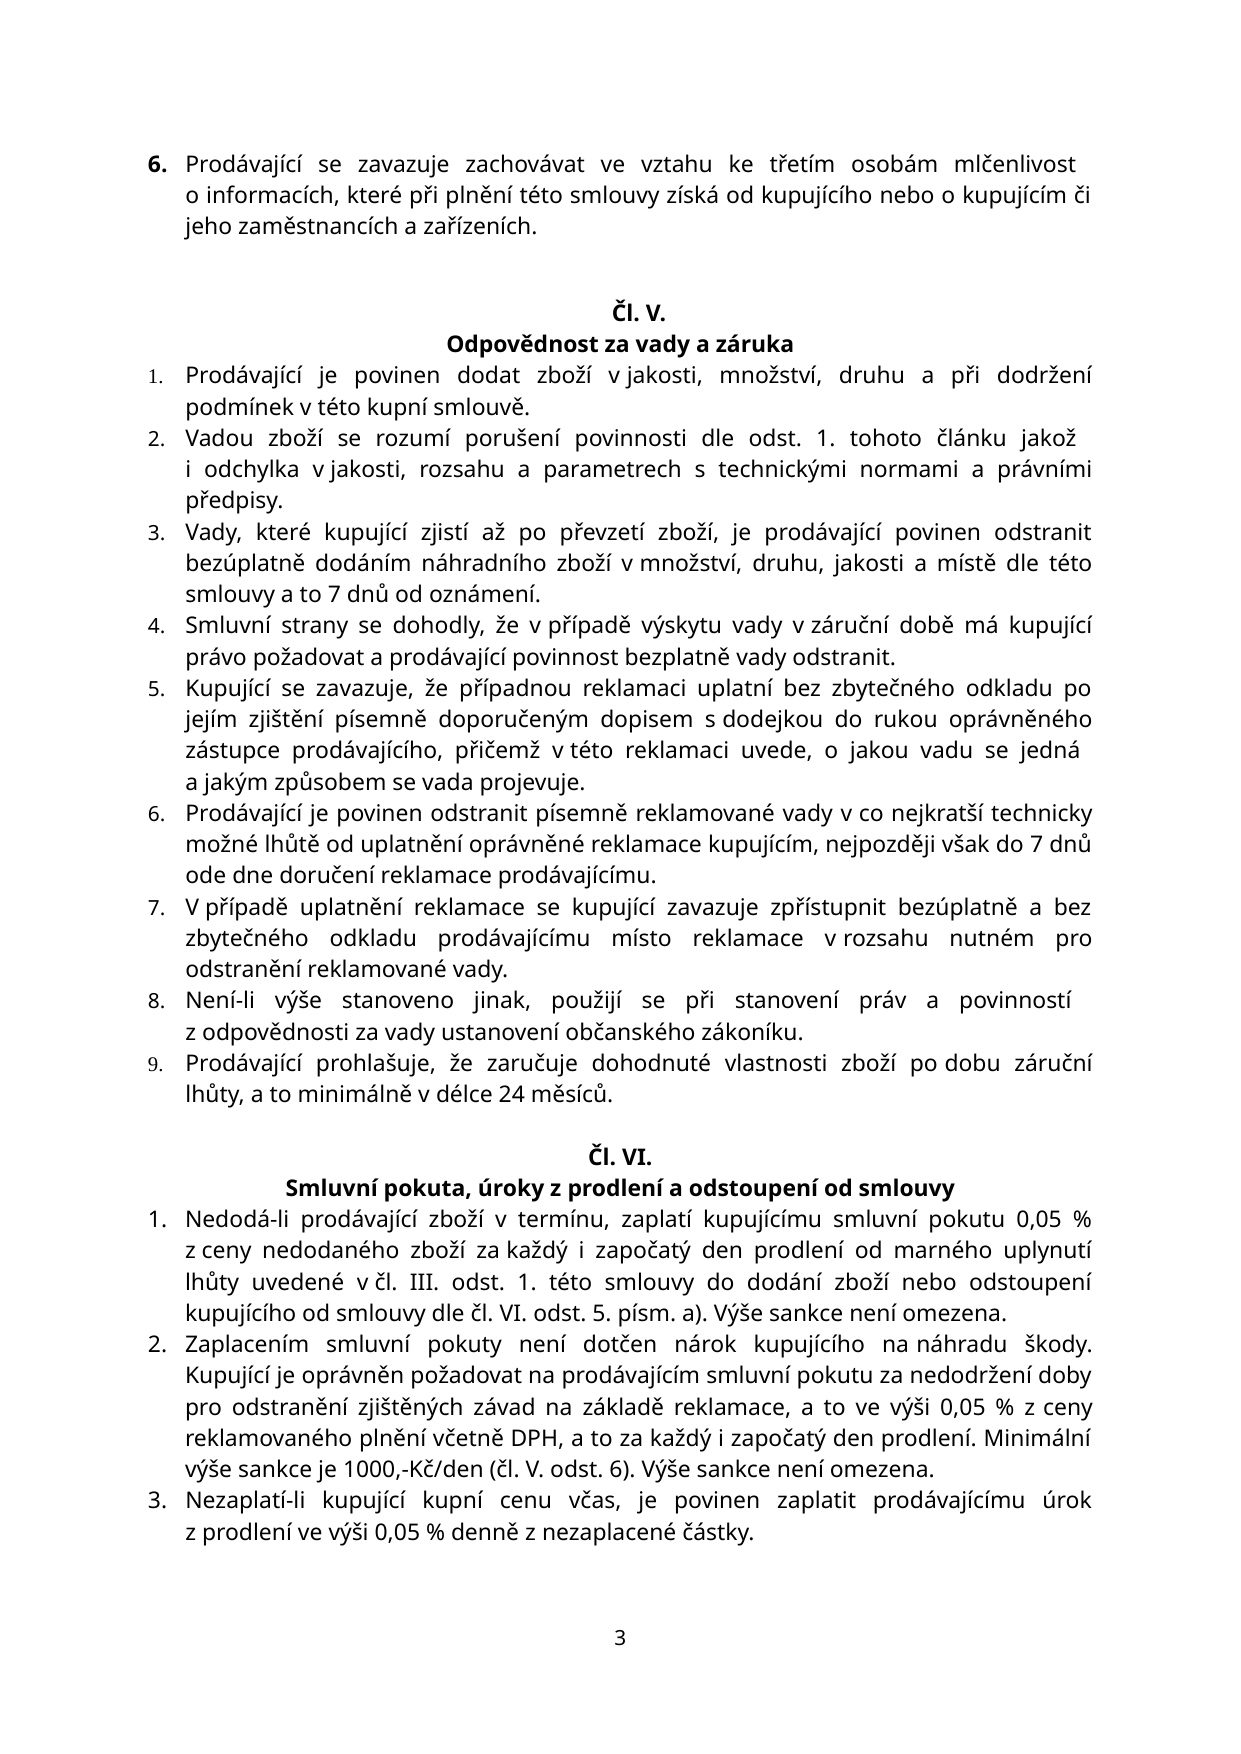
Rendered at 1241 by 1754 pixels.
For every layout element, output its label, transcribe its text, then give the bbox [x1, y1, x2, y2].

list Nedodá-li prodávající zboží v termínu, zaplatí kupujícímu smluvní pokutu 0,05 % z ceny nedodaného zboží za každý i započatý den prodlení od marného uplynutí lhůty uvedené v čl. III. odst. 1. této smlouvy do dodání zboží nebo odstoupení kupujícího od smlouvy dle čl. VI. odst. 5. písm. a). Výše sankce není omezena. [148, 1203, 1093, 1328]
list Není-li výše stanoveno jinak, použijí se při stanovení práv a povinností z odpovědnosti za vady ustanovení občanského zákoníku. [148, 984, 1093, 1047]
list Vady, které kupující zjistí až po převzetí zboží, je prodávající povinen odstranit bezúplatně dodáním náhradního zboží v množství, druhu, jakosti a místě dle této smlouvy a to 7 dnů od oznámení. [148, 515, 1093, 609]
list Zaplacením smluvní pokuty není dotčen nárok kupujícího na náhradu škody. Kupující je oprávněn požadovat na prodávajícím smluvní pokutu za nedodržení doby pro odstranění zjištěných závad na základě reklamace, a to ve výši 0,05 % z ceny reklamovaného plnění včetně DPH, a to za každý i započatý den prodlení. Minimální výše sankce je 1000,-Kč/den (čl. V. odst. 6). Výše sankce není omezena. [148, 1328, 1093, 1484]
list Vadou zboží se rozumí porušení povinnosti dle odst. 1. tohoto článku jakož i odchylka v jakosti, rozsahu a parametrech s technickými normami a právními předpisy. [148, 422, 1093, 515]
list Prodávající je povinen odstranit písemně reklamované vady v co nejkratší technicky možné lhůtě od uplatnění oprávněné reklamace kupujícím, nejpozději však do 7 dnů ode dne doručení reklamace prodávajícímu. [148, 797, 1093, 890]
list Prodávající se zavazuje zachovávat ve vztahu ke třetím osobám mlčenlivost o informacích, které při plnění této smlouvy získá od kupujícího nebo o kupujícím či jeho zaměstnancích a zařízeních. [148, 148, 1093, 241]
text Odpovědnost za vady a záruka [148, 328, 1093, 359]
list V případě uplatnění reklamace se kupující zavazuje zpřístupnit bezúplatně a bez zbytečného odkladu prodávajícímu místo reklamace v rozsahu nutném pro odstranění reklamované vady. [148, 890, 1093, 984]
list Prodávající prohlašuje, že zaručuje dohodnuté vlastnosti zboží po dobu záruční lhůty, a to minimálně v délce 24 měsíců. [148, 1047, 1093, 1109]
text Čl. V. [185, 297, 1093, 328]
text Čl. VI. Smluvní pokuta, úroky z prodlení a odstoupení od smlouvy [148, 1140, 1093, 1203]
list Kupující se zavazuje, že případnou reklamaci uplatní bez zbytečného odkladu po jejím zjištění písemně doporučeným dopisem s dodejkou do rukou oprávněného zástupce prodávajícího, přičemž v této reklamaci uvede, o jakou vadu se jedná a jakým způsobem se vada projevuje. [148, 672, 1093, 797]
list Smluvní strany se dohodly, že v případě výskytu vady v záruční době má kupující právo požadovat a prodávající povinnost bezplatně vady odstranit. [148, 609, 1093, 672]
list Prodávající je povinen dodat zboží v jakosti, množství, druhu a při dodržení podmínek v této kupní smlouvě. [148, 359, 1093, 422]
list Nezaplatí-li kupující kupní cenu včas, je povinen zaplatit prodávajícímu úrok z prodlení ve výši 0,05 % denně z nezaplacené částky. [148, 1484, 1093, 1547]
